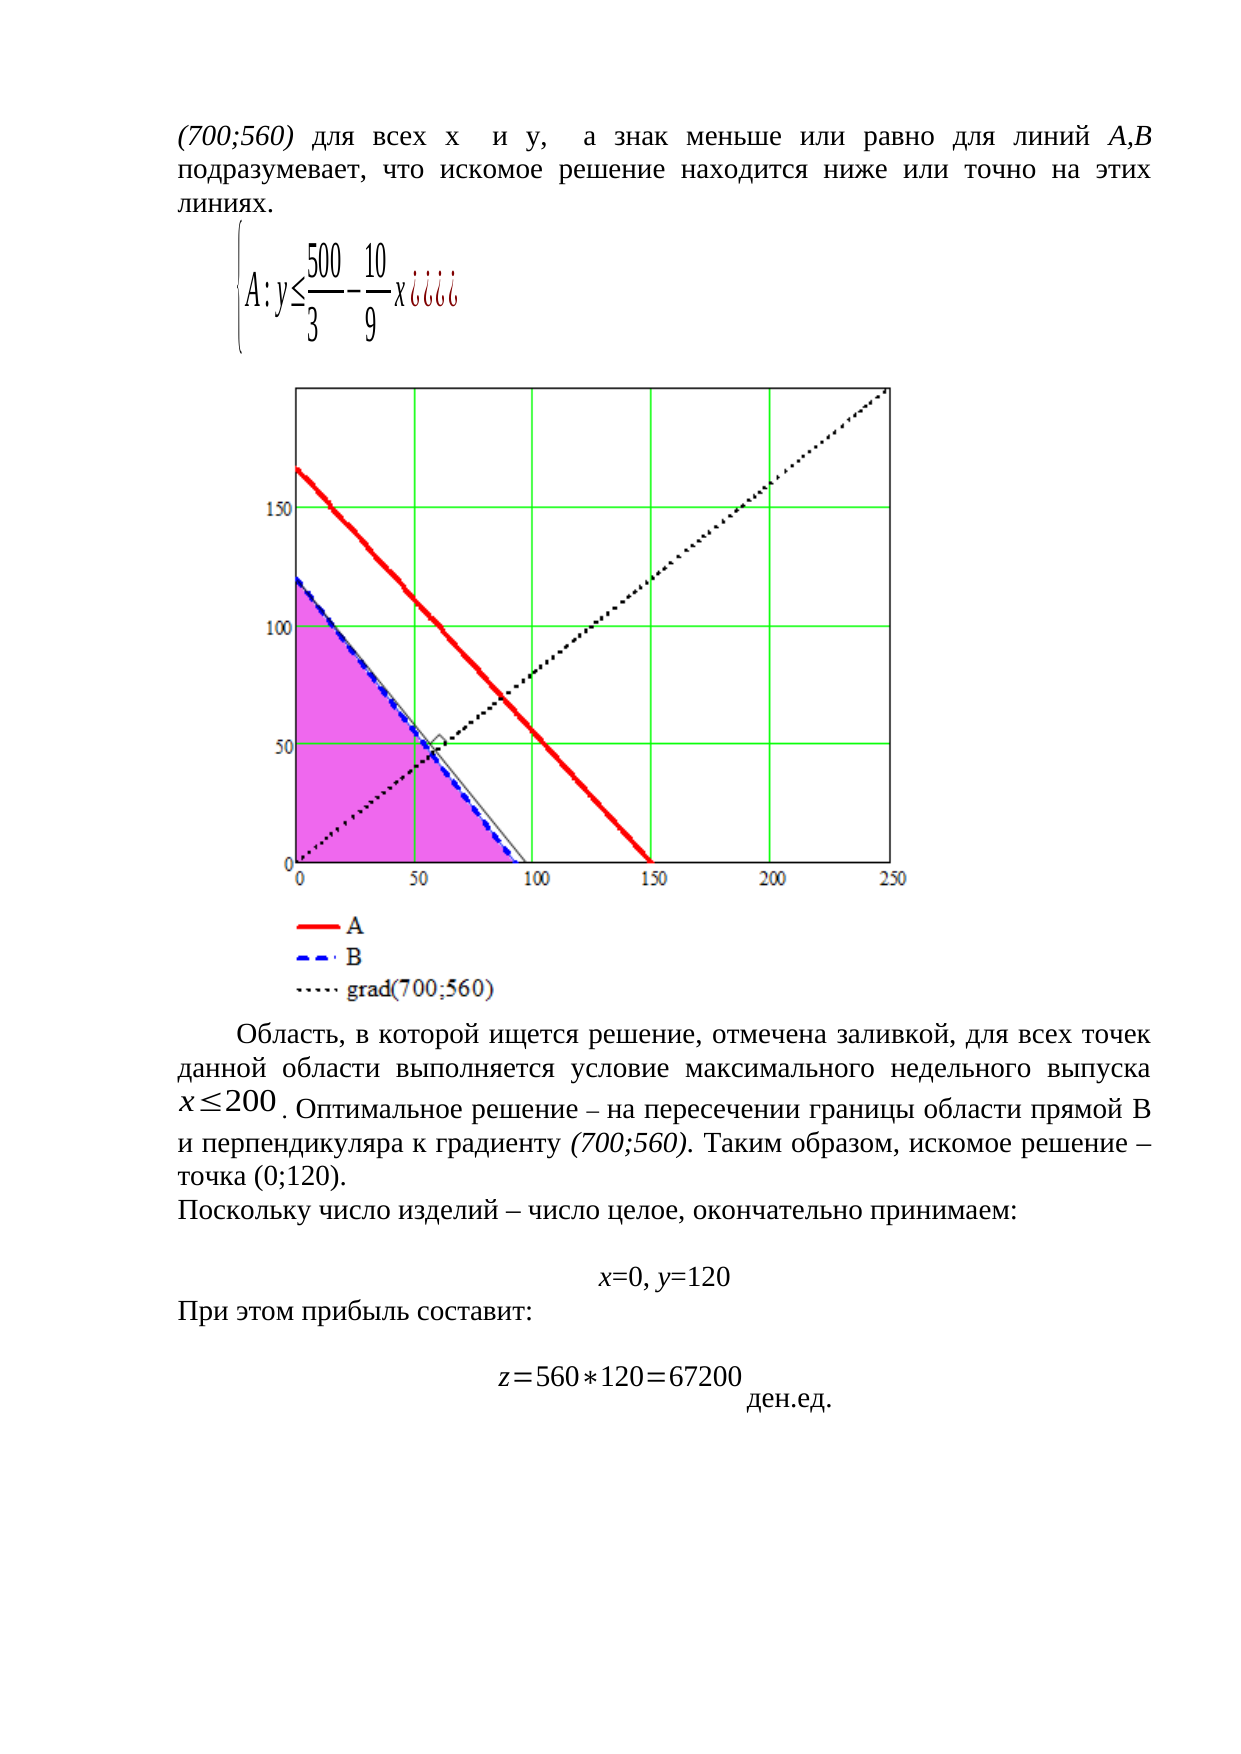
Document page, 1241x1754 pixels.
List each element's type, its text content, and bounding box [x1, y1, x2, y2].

text Область, в которой ищется решение, отмечена заливкой, для всех точек данной области выполняется условие максимального недельного выпуска . Оптимальное решение – на пересечении границы области прямой B и перпендикуляра к градиенту (700;560). Таким образом, искомое решение – точка (0;120). [177, 1016, 1152, 1192]
text Поскольку число изделий – число целое, окончательно принимаем: [177, 1192, 1152, 1226]
picture [236, 358, 927, 1017]
text При этом прибыль составит: [177, 1293, 1152, 1326]
text ден.ед. [177, 1360, 1152, 1414]
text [177, 118, 1152, 219]
text x=0, y=120 [177, 1259, 1152, 1293]
